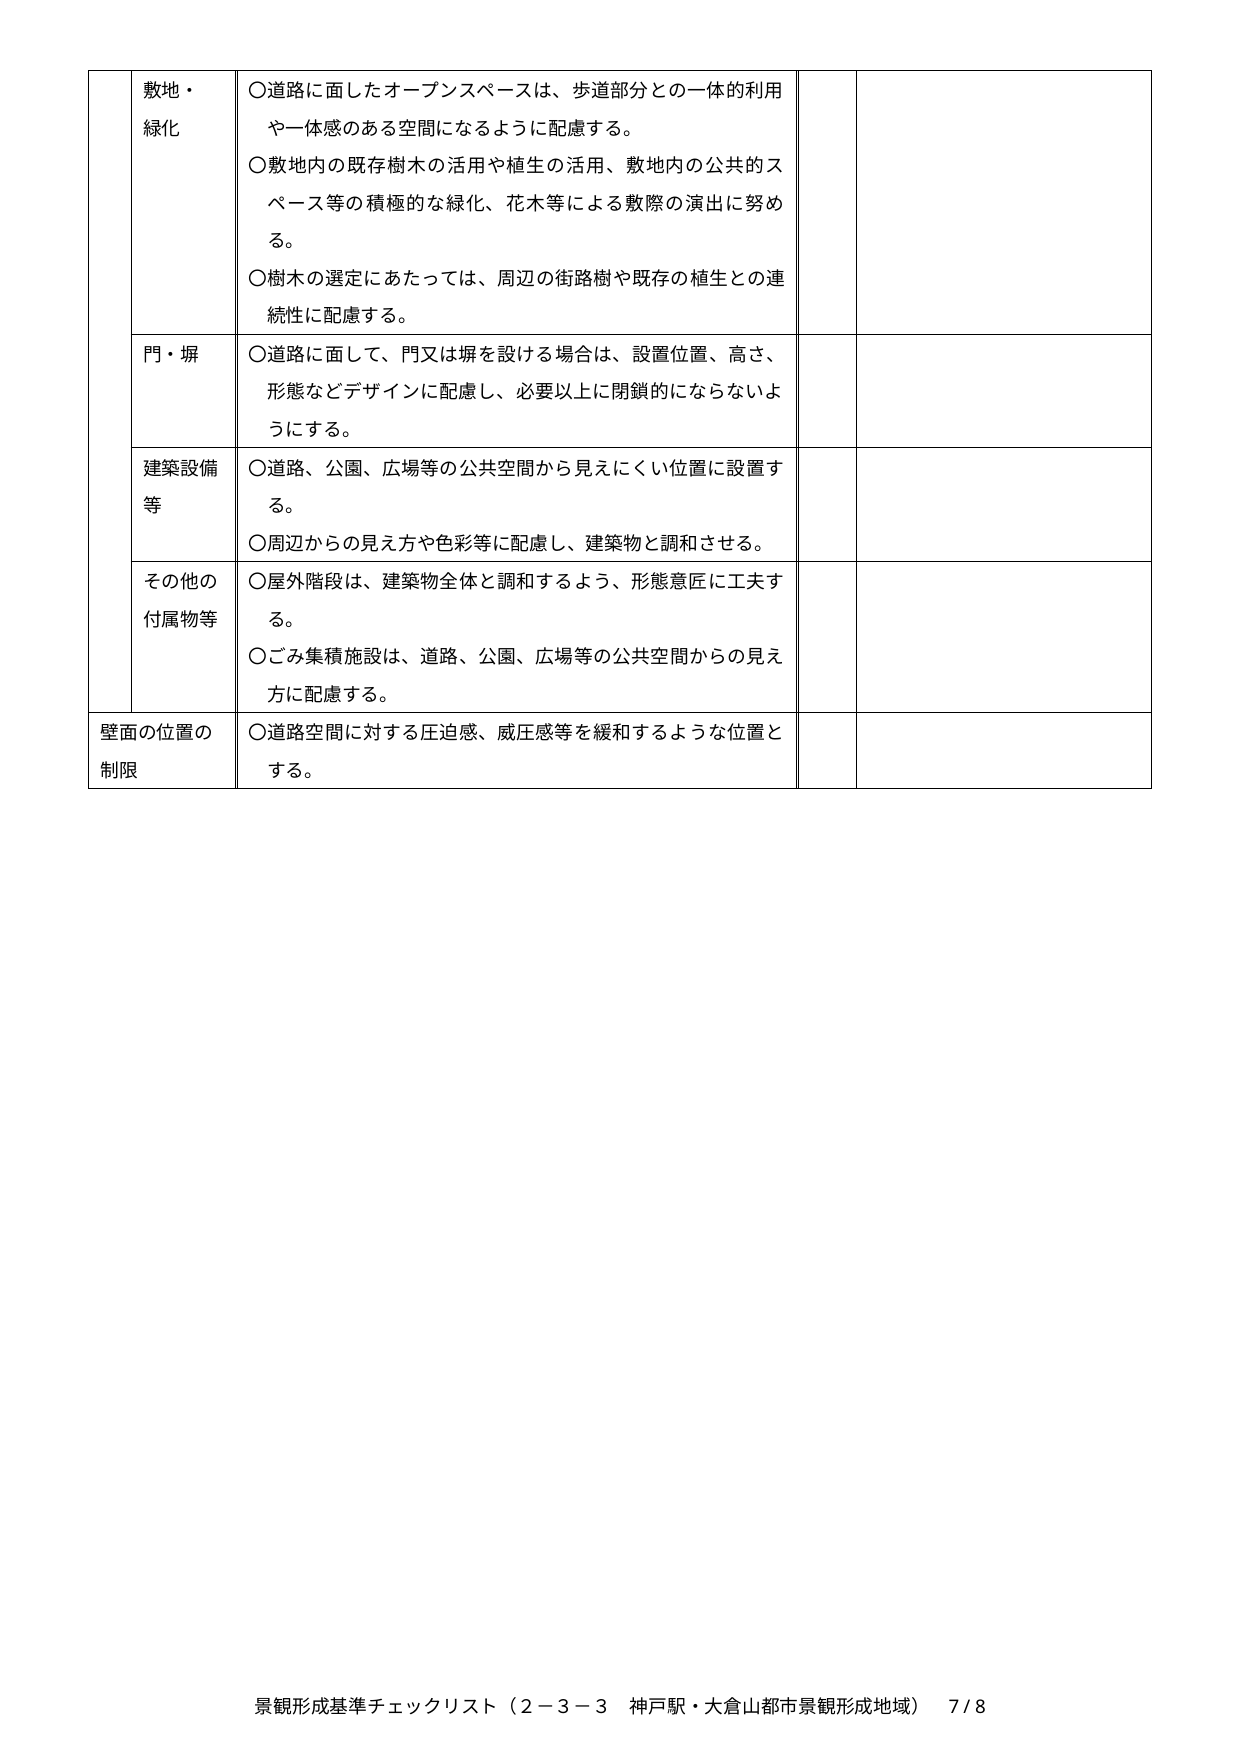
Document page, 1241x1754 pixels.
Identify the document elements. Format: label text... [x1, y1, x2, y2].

table_cell [799, 713, 856, 788]
table_cell 〇道路に面したオープンスペースは、歩道部分との一体的利用や一体感のある空間になるように配慮する。 〇敷地内の既存樹木の活用や植生の活用、敷地内の公共的スペース等の積極的な緑化、花木等による敷際の演出に努める。 〇樹木の選定にあたっては、周辺の街路樹や既存の植生との連続性に配慮する。 [238, 71, 796, 333]
table_cell 壁面の位置の 制限 [89, 713, 235, 788]
table_cell [857, 562, 1151, 712]
table_cell その他の 付属物等 [132, 562, 235, 712]
table_cell 〇道路空間に対する圧迫感、威圧感等を緩和するような位置とする。 [238, 713, 796, 788]
table_cell 敷地・ 緑化 [132, 71, 235, 333]
table_cell 〇屋外階段は、建築物全体と調和するよう、形態意匠に工夫する。 〇ごみ集積施設は、道路、公園、広場等の公共空間からの見え方に配慮する。 [238, 562, 796, 712]
table_cell 門・塀 [132, 335, 235, 447]
table_cell 〇道路、公園、広場等の公共空間から見えにくい位置に設置する。 〇周辺からの見え方や色彩等に配慮し、建築物と調和させる。 [238, 448, 796, 561]
table_cell [799, 71, 856, 333]
table_cell 〇道路に面して、門又は塀を設ける場合は、設置位置、高さ、形態などデザインに配慮し、必要以上に閉鎖的にならないようにする。 [238, 335, 796, 447]
table_cell [799, 448, 856, 561]
table_cell [799, 562, 856, 712]
table_cell [857, 71, 1151, 333]
table_cell [857, 713, 1151, 788]
table_cell [857, 448, 1151, 561]
table_cell [799, 335, 856, 447]
table_cell [857, 335, 1151, 447]
table_cell 建築設備 等 [132, 448, 235, 561]
